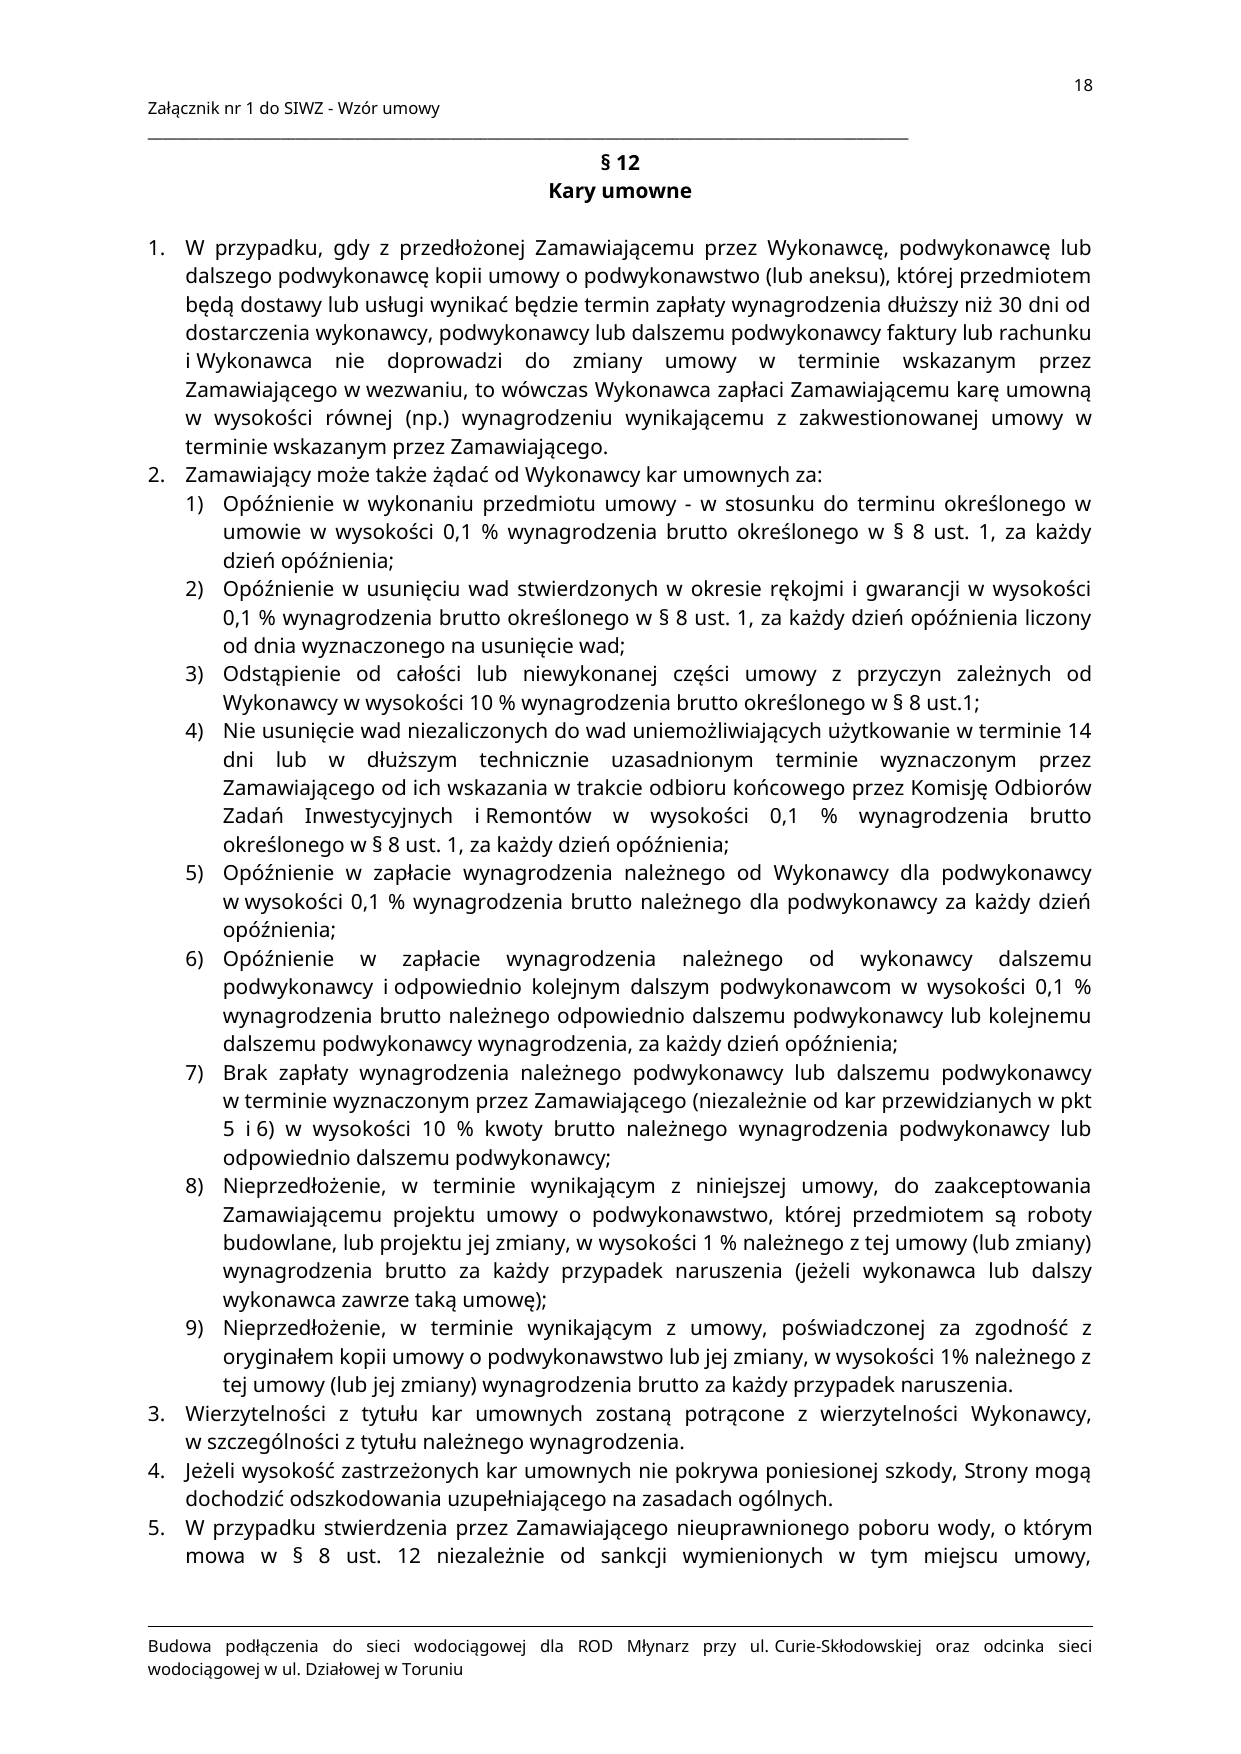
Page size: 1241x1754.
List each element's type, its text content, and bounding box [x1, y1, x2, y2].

list Opóźnienie w zapłacie wynagrodzenia należnego od wykonawcy dalszemu podwykonawcy i odpowiednio kolejnym dalszym podwykonawcom w wysokości 0,1 % wynagrodzenia brutto należnego odpowiednio dalszemu podwykonawcy lub kolejnemu dalszemu podwykonawcy wynagrodzenia, za każdy dzień opóźnienia; [185, 944, 1093, 1058]
list Opóźnienie w wykonaniu przedmiotu umowy - w stosunku do terminu określonego w umowie w wysokości 0,1 % wynagrodzenia brutto określonego w § 8 ust. 1, za każdy dzień opóźnienia; [185, 489, 1093, 574]
list Zamawiający może także żądać od Wykonawcy kar umownych za: [148, 460, 1093, 489]
text § 12 [148, 148, 1093, 176]
list Wierzytelności z tytułu kar umownych zostaną potrącone z wierzytelności Wykonawcy, w szczególności z tytułu należnego wynagrodzenia. [148, 1399, 1093, 1456]
list Opóźnienie w usunięciu wad stwierdzonych w okresie rękojmi i gwarancji w wysokości 0,1 % wynagrodzenia brutto określonego w § 8 ust. 1, za każdy dzień opóźnienia liczony od dnia wyznaczonego na usunięcie wad; [185, 574, 1093, 659]
text Kary umowne [148, 176, 1093, 204]
list Odstąpienie od całości lub niewykonanej części umowy z przyczyn zależnych od Wykonawcy w wysokości 10 % wynagrodzenia brutto określonego w § 8 ust.1; [185, 659, 1093, 716]
list Nieprzedłożenie, w terminie wynikającym z niniejszej umowy, do zaakceptowania Zamawiającemu projektu umowy o podwykonawstwo, której przedmiotem są roboty budowlane, lub projektu jej zmiany, w wysokości 1 % należnego z tej umowy (lub zmiany) wynagrodzenia brutto za każdy przypadek naruszenia (jeżeli wykonawca lub dalszy wykonawca zawrze taką umowę); [185, 1171, 1093, 1313]
list Opóźnienie w zapłacie wynagrodzenia należnego od Wykonawcy dla podwykonawcy w wysokości 0,1 % wynagrodzenia brutto należnego dla podwykonawcy za każdy dzień opóźnienia; [185, 858, 1093, 944]
list Brak zapłaty wynagrodzenia należnego podwykonawcy lub dalszemu podwykonawcy w terminie wyznaczonym przez Zamawiającego (niezależnie od kar przewidzianych w pkt 5 i 6) w wysokości 10 % kwoty brutto należnego wynagrodzenia podwykonawcy lub odpowiednio dalszemu podwykonawcy; [185, 1058, 1093, 1171]
list Jeżeli wysokość zastrzeżonych kar umownych nie pokrywa poniesionej szkody, Strony mogą dochodzić odszkodowania uzupełniającego na zasadach ogólnych. [148, 1456, 1093, 1513]
list Nieprzedłożenie, w terminie wynikającym z umowy, poświadczonej za zgodność z oryginałem kopii umowy o podwykonawstwo lub jej zmiany, w wysokości 1% należnego z tej umowy (lub jej zmiany) wynagrodzenia brutto za każdy przypadek naruszenia. [185, 1313, 1093, 1399]
list W przypadku, gdy z przedłożonej Zamawiającemu przez Wykonawcę, podwykonawcę lub dalszego podwykonawcę kopii umowy o podwykonawstwo (lub aneksu), której przedmiotem będą dostawy lub usługi wynikać będzie termin zapłaty wynagrodzenia dłuższy niż 30 dni od dostarczenia wykonawcy, podwykonawcy lub dalszemu podwykonawcy faktury lub rachunku i Wykonawca nie doprowadzi do zmiany umowy w terminie wskazanym przez Zamawiającego w wezwaniu, to wówczas Wykonawca zapłaci Zamawiającemu karę umowną w wysokości równej (np.) wynagrodzeniu wynikającemu z zakwestionowanej umowy w terminie wskazanym przez Zamawiającego. [148, 233, 1093, 460]
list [148, 1513, 1093, 1569]
list Nie usunięcie wad niezaliczonych do wad uniemożliwiających użytkowanie w terminie 14 dni lub w dłuższym technicznie uzasadnionym terminie wyznaczonym przez Zamawiającego od ich wskazania w trakcie odbioru końcowego przez Komisję Odbiorów Zadań Inwestycyjnych i Remontów w wysokości 0,1 % wynagrodzenia brutto określonego w § 8 ust. 1, za każdy dzień opóźnienia; [185, 716, 1093, 858]
